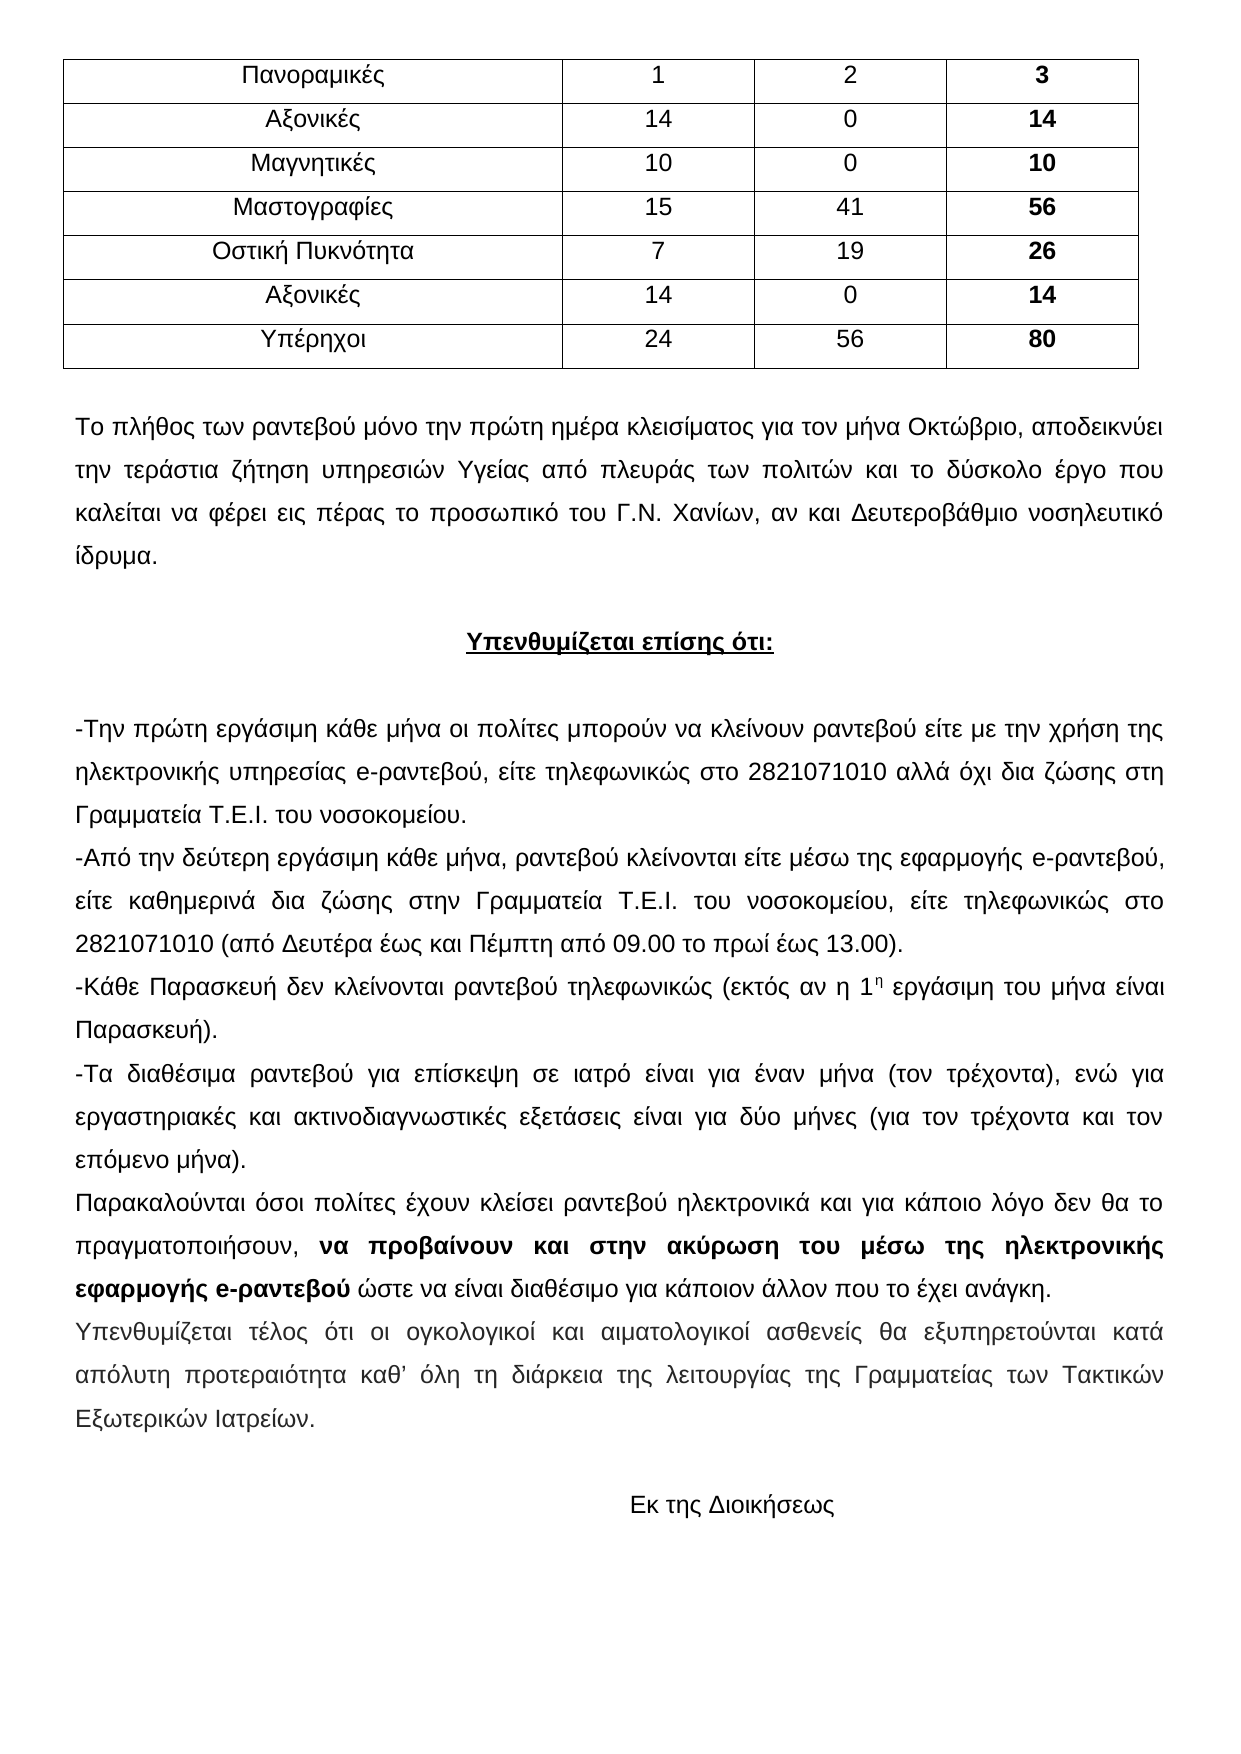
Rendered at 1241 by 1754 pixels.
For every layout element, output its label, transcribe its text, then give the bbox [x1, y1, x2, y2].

table_cell 14 [947, 104, 1138, 147]
table_cell Πανοραμικές [64, 60, 562, 103]
table_cell 10 [947, 148, 1138, 191]
table_cell 1 [563, 60, 754, 103]
table_cell 0 [755, 148, 946, 191]
table_cell 10 [563, 148, 754, 191]
table_cell 41 [755, 192, 946, 235]
table_cell 2 [755, 60, 946, 103]
text -Από την δεύτερη εργάσιμη κάθε μήνα, ραντεβού κλείνονται είτε μέσω της εφαρμογής e-ραντεβού, είτε καθημερινά δια ζώσης στην Γραμματεία Τ.Ε.Ι. του νοσοκομείου, είτε τηλεφωνικώς στο 2821071010 (από Δευτέρα έως και Πέμπτη από 09.00 το πρωί έως 13.00). [75, 843, 1165, 958]
table_cell 14 [563, 280, 754, 323]
table_cell Μαγνητικές [64, 148, 562, 191]
table_cell 0 [755, 280, 946, 323]
text -Κάθε Παρασκευή δεν κλείνονται ραντεβού τηλεφωνικώς (εκτός αν η 1η εργάσιμη του μήνα είναι Παρασκευή). [75, 972, 1165, 1044]
table_cell 15 [563, 192, 754, 235]
table_cell Αξονικές [64, 280, 562, 323]
text Παρακαλούνται όσοι πολίτες έχουν κλείσει ραντεβού ηλεκτρονικά και για κάποιο λόγο δεν θα το πραγματοποιήσουν, να προβαίνουν και στην ακύρωση του μέσω της ηλεκτρονικής εφαρμογής e-ραντεβού ώστε να είναι διαθέσιμο για κάποιον άλλον που το έχει ανάγκη. [75, 1188, 1165, 1303]
table_cell 26 [947, 236, 1138, 279]
table_cell 24 [563, 325, 754, 367]
text Υπενθυμίζεται τέλος ότι οι ογκολογικοί και αιματολογικοί ασθενείς θα εξυπηρετούνται κατά απόλυτη προτεραιότητα καθ’ όλη τη διάρκεια της λειτουργίας της Γραμματείας των Τακτικών Εξωτερικών Ιατρείων. [75, 1317, 1165, 1432]
table_cell 0 [755, 104, 946, 147]
text Εκ της Διοικήσεως [75, 1490, 1165, 1518]
table_cell 14 [563, 104, 754, 147]
table_cell 56 [755, 325, 946, 367]
text -Την πρώτη εργάσιμη κάθε μήνα οι πολίτες μπορούν να κλείνουν ραντεβού είτε με την χρήση της ηλεκτρονικής υπηρεσίας e-ραντεβού, είτε τηλεφωνικώς στο 2821071010 αλλά όχι δια ζώσης στη Γραμματεία Τ.Ε.Ι. του νοσοκομείου. [75, 713, 1165, 828]
text Το πλήθος των ραντεβού μόνο την πρώτη ημέρα κλεισίματος για τον μήνα Οκτώβριο, αποδεικνύει την τεράστια ζήτηση υπηρεσιών Υγείας από πλευράς των πολιτών και το δύσκολο έργο που καλείται να φέρει εις πέρας το προσωπικό του Γ.Ν. Χανίων, αν και Δευτεροβάθμιο νοσηλευτικό ίδρυμα. [75, 412, 1165, 570]
table_cell 7 [563, 236, 754, 279]
table_cell 80 [947, 325, 1138, 367]
text -Τα διαθέσιμα ραντεβού για επίσκεψη σε ιατρό είναι για έναν μήνα (τον τρέχοντα), ενώ για εργαστηριακές και ακτινοδιαγνωστικές εξετάσεις είναι για δύο μήνες (για τον τρέχοντα και τον επόμενο μήνα). [75, 1058, 1165, 1173]
table_cell 3 [947, 60, 1138, 103]
table_cell 19 [755, 236, 946, 279]
table_cell Μαστογραφίες [64, 192, 562, 235]
table_cell Υπέρηχοι [64, 325, 562, 367]
table_cell 56 [947, 192, 1138, 235]
table_cell 14 [947, 280, 1138, 323]
text Υπενθυμίζεται επίσης ότι: [75, 627, 1165, 656]
table_cell Οστική Πυκνότητα [64, 236, 562, 279]
table_cell Αξονικές [64, 104, 562, 147]
